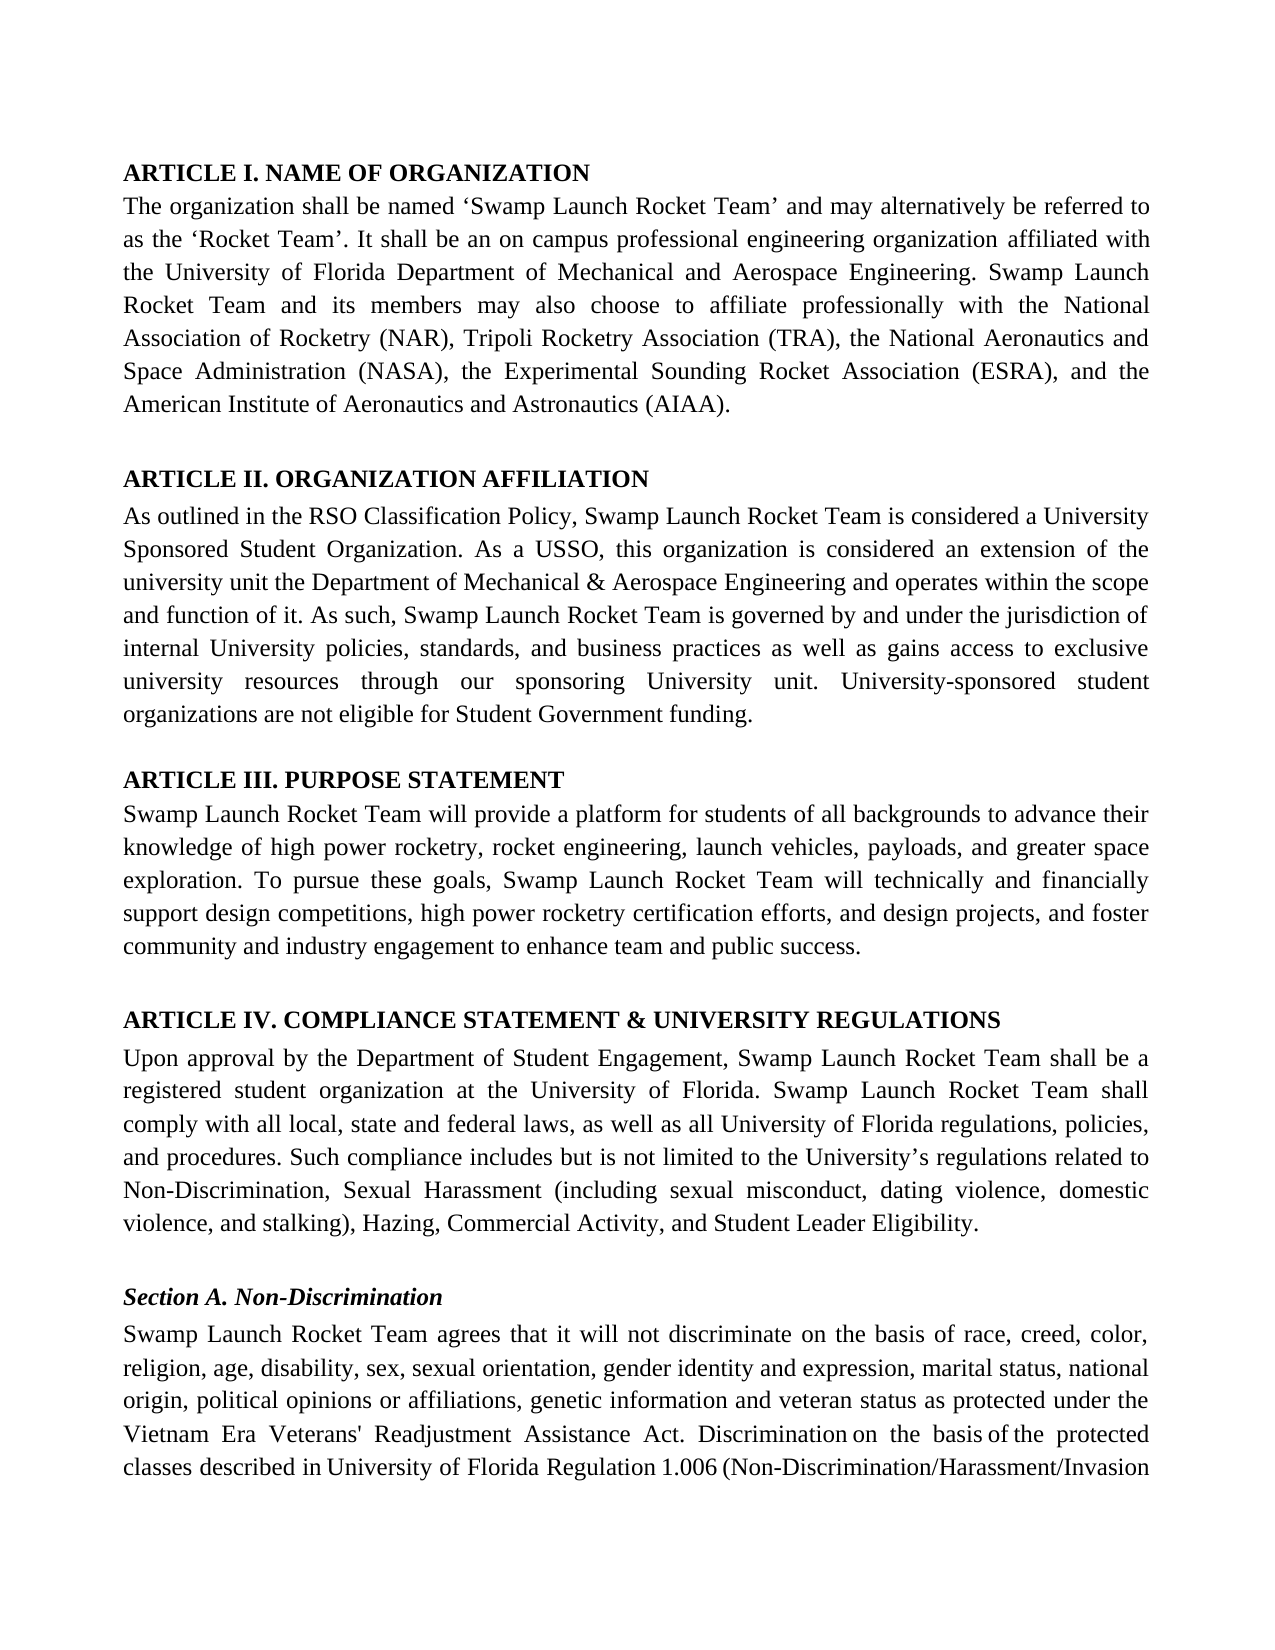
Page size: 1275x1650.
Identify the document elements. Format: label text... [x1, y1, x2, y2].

text Upon approval by the Department of Student Engagement, Swamp Launch Rocket Team shall be a registered student organization at the University of Florida. Swamp Launch Rocket Team shall comply with all local, state and federal laws, as well as all University of Florida regulations, policies, and procedures. Such compliance includes but is not limited to the University’s regulations related to Non-Discrimination, Sexual Harassment (including sexual misconduct, dating violence, domestic violence, and stalking), Hazing, Commercial Activity, and Student Leader Eligibility. [123, 1043, 1150, 1236]
text As outlined in the RSO Classification Policy, Swamp Launch Rocket Team is considered a University Sponsored Student Organization. As a USSO, this organization is considered an extension of the university unit the Department of Mechanical & Aerospace Engineering and operates within the scope and function of it. As such, Swamp Launch Rocket Team is governed by and under the jurisdiction of internal University policies, standards, and business practices as well as gains access to exclusive university resources through our sponsoring University unit. University-sponsored student organizations are not eligible for Student Government funding. [123, 501, 1150, 728]
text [123, 1319, 1150, 1480]
text ARTICLE II. ORGANIZATION AFFILIATION [123, 464, 1150, 493]
subtitle ARTICLE III. PURPOSE STATEMENT [123, 766, 1162, 794]
text The organization shall be named ‘Swamp Launch Rocket Team’ and may alternatively be referred to as the ‘Rocket Team’. It shall be an on campus professional engineering organization affiliated with the University of Florida Department of Mechanical and Aerospace Engineering. Swamp Launch Rocket Team and its members may also choose to affiliate professionally with the National Association of Rocketry (NAR), Tripoli Rocketry Association (TRA), the National Aeronautics and Space Administration (NASA), the Experimental Sounding Rocket Association (ESRA), and the American Institute of Aeronautics and Astronautics (AIAA). [123, 191, 1150, 418]
subtitle ARTICLE I. NAME OF ORGANIZATION [123, 158, 1162, 187]
text Section A. Non-Discrimination [123, 1282, 1150, 1311]
text ARTICLE IV. COMPLIANCE STATEMENT & UNIVERSITY REGULATIONS [123, 1005, 1150, 1034]
text Swamp Launch Rocket Team will provide a platform for students of all backgrounds to advance their knowledge of high power rocketry, rocket engineering, launch vehicles, payloads, and greater space exploration. To pursue these goals, Swamp Launch Rocket Team will technically and financially support design competitions, high power rocketry certification efforts, and design projects, and foster community and industry engagement to enhance team and public success. [123, 799, 1150, 959]
